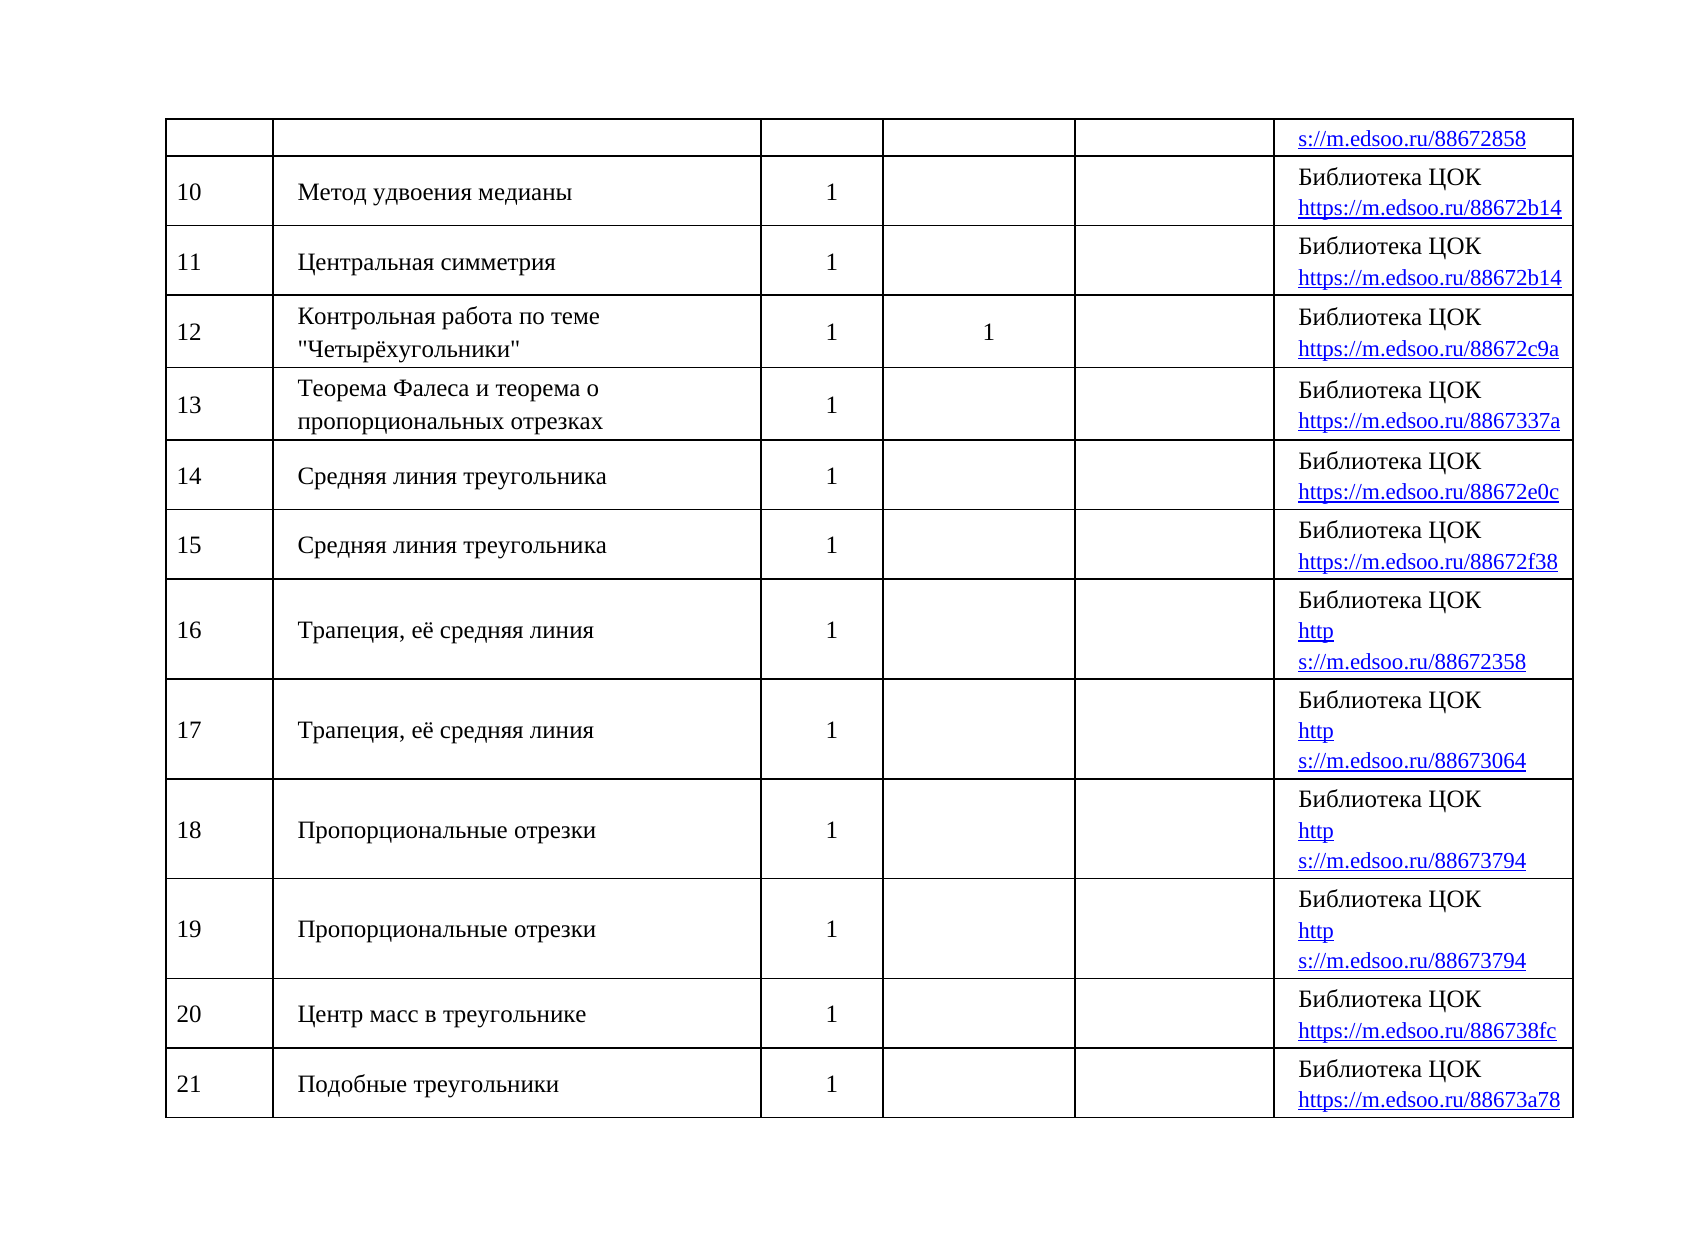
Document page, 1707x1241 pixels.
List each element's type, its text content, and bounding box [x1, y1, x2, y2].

table_cell [884, 780, 1074, 878]
table_cell Библиотека ЦОК https://m.edsoo.ru/88672c9a [1275, 296, 1572, 367]
table_cell [884, 441, 1074, 509]
table_cell 1 [762, 1049, 882, 1117]
table_cell 1 [762, 879, 882, 977]
table_cell [1076, 368, 1273, 439]
table_cell [1076, 296, 1273, 367]
table_cell Библиотека ЦОК https://m.edsoo.ru/88673794 [1275, 780, 1572, 878]
table_cell [1076, 120, 1273, 155]
table_cell 14 [167, 441, 272, 509]
table_cell 11 [167, 226, 272, 294]
table_cell 20 [167, 979, 272, 1047]
table_cell 16 [167, 580, 272, 678]
table_cell Библиотека ЦОК https://m.edsoo.ru/88672f38 [1275, 510, 1572, 578]
table_cell 1 [762, 157, 882, 225]
table_cell 9 [167, 120, 272, 155]
table_cell 12 [167, 296, 272, 367]
table_cell Центральная симметрия [274, 226, 760, 294]
table_cell [884, 120, 1074, 155]
table_cell Трапеция, её средняя линия [274, 580, 760, 678]
table_cell 1 [762, 680, 882, 778]
table_cell 21 [167, 1049, 272, 1117]
table_cell Трапеция, её средняя линия [274, 680, 760, 778]
table_cell [1076, 157, 1273, 225]
table_cell 1 [762, 120, 882, 155]
table_cell [884, 979, 1074, 1047]
table_cell Подобные треугольники [274, 1049, 760, 1117]
table_cell Средняя линия треугольника [274, 510, 760, 578]
table_cell [1076, 680, 1273, 778]
table_cell Библиотека ЦОК https://m.edsoo.ru/8867337a [1275, 368, 1572, 439]
table_cell 17 [167, 680, 272, 778]
table_cell 1 [762, 979, 882, 1047]
table_cell 13 [167, 368, 272, 439]
table_cell 19 [167, 879, 272, 977]
table_cell [1076, 510, 1273, 578]
table_cell Библиотека ЦОК https://m.edsoo.ru/88672b14 [1275, 157, 1572, 225]
table_cell 1 [762, 368, 882, 439]
table_cell [884, 1049, 1074, 1117]
table_cell Пропорциональные отрезки [274, 879, 760, 977]
table_cell Библиотека ЦОК https://m.edsoo.ru/886738fc [1275, 979, 1572, 1047]
table_cell [884, 157, 1074, 225]
table_cell 1 [762, 780, 882, 878]
table_cell 1 [762, 580, 882, 678]
table_cell [884, 680, 1074, 778]
table_cell [1076, 1049, 1273, 1117]
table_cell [274, 120, 760, 155]
table_cell Центр масс в треугольнике [274, 979, 760, 1047]
table_cell [884, 580, 1074, 678]
table_cell Библиотека ЦОК https://m.edsoo.ru/88672e0c [1275, 441, 1572, 509]
table_cell 1 [762, 441, 882, 509]
table_cell Библиотека ЦОК https://m.edsoo.ru/88673794 [1275, 879, 1572, 977]
table_cell [1076, 979, 1273, 1047]
table_cell [1076, 441, 1273, 509]
table_cell Библиотека ЦОК https://m.edsoo.ru/88673064 [1275, 680, 1572, 778]
table_cell [884, 226, 1074, 294]
table_cell [1076, 580, 1273, 678]
table_cell 1 [762, 296, 882, 367]
table_cell 15 [167, 510, 272, 578]
table_cell Библиотека ЦОК https://m.edsoo.ru/88672b14 [1275, 226, 1572, 294]
table_cell [884, 368, 1074, 439]
table_cell 10 [167, 157, 272, 225]
table_cell Библиотека ЦОК https://m.edsoo.ru/88672358 [1275, 580, 1572, 678]
table_cell [884, 879, 1074, 977]
table_cell 1 [884, 296, 1074, 367]
table_cell [1076, 780, 1273, 878]
table_cell Контрольная работа по теме "Четырёхугольники" [274, 296, 760, 367]
table_cell [1076, 226, 1273, 294]
table_cell Средняя линия треугольника [274, 441, 760, 509]
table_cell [1275, 120, 1572, 155]
table_cell [884, 510, 1074, 578]
table_cell [1076, 879, 1273, 977]
table_cell Метод удвоения медианы [274, 157, 760, 225]
table_cell 18 [167, 780, 272, 878]
table_cell 1 [762, 226, 882, 294]
table_cell 1 [762, 510, 882, 578]
table_cell Теорема Фалеса и теорема о пропорциональных отрезках [274, 368, 760, 439]
table_cell Пропорциональные отрезки [274, 780, 760, 878]
table_cell Библиотека ЦОК https://m.edsoo.ru/88673a78 [1275, 1049, 1572, 1117]
